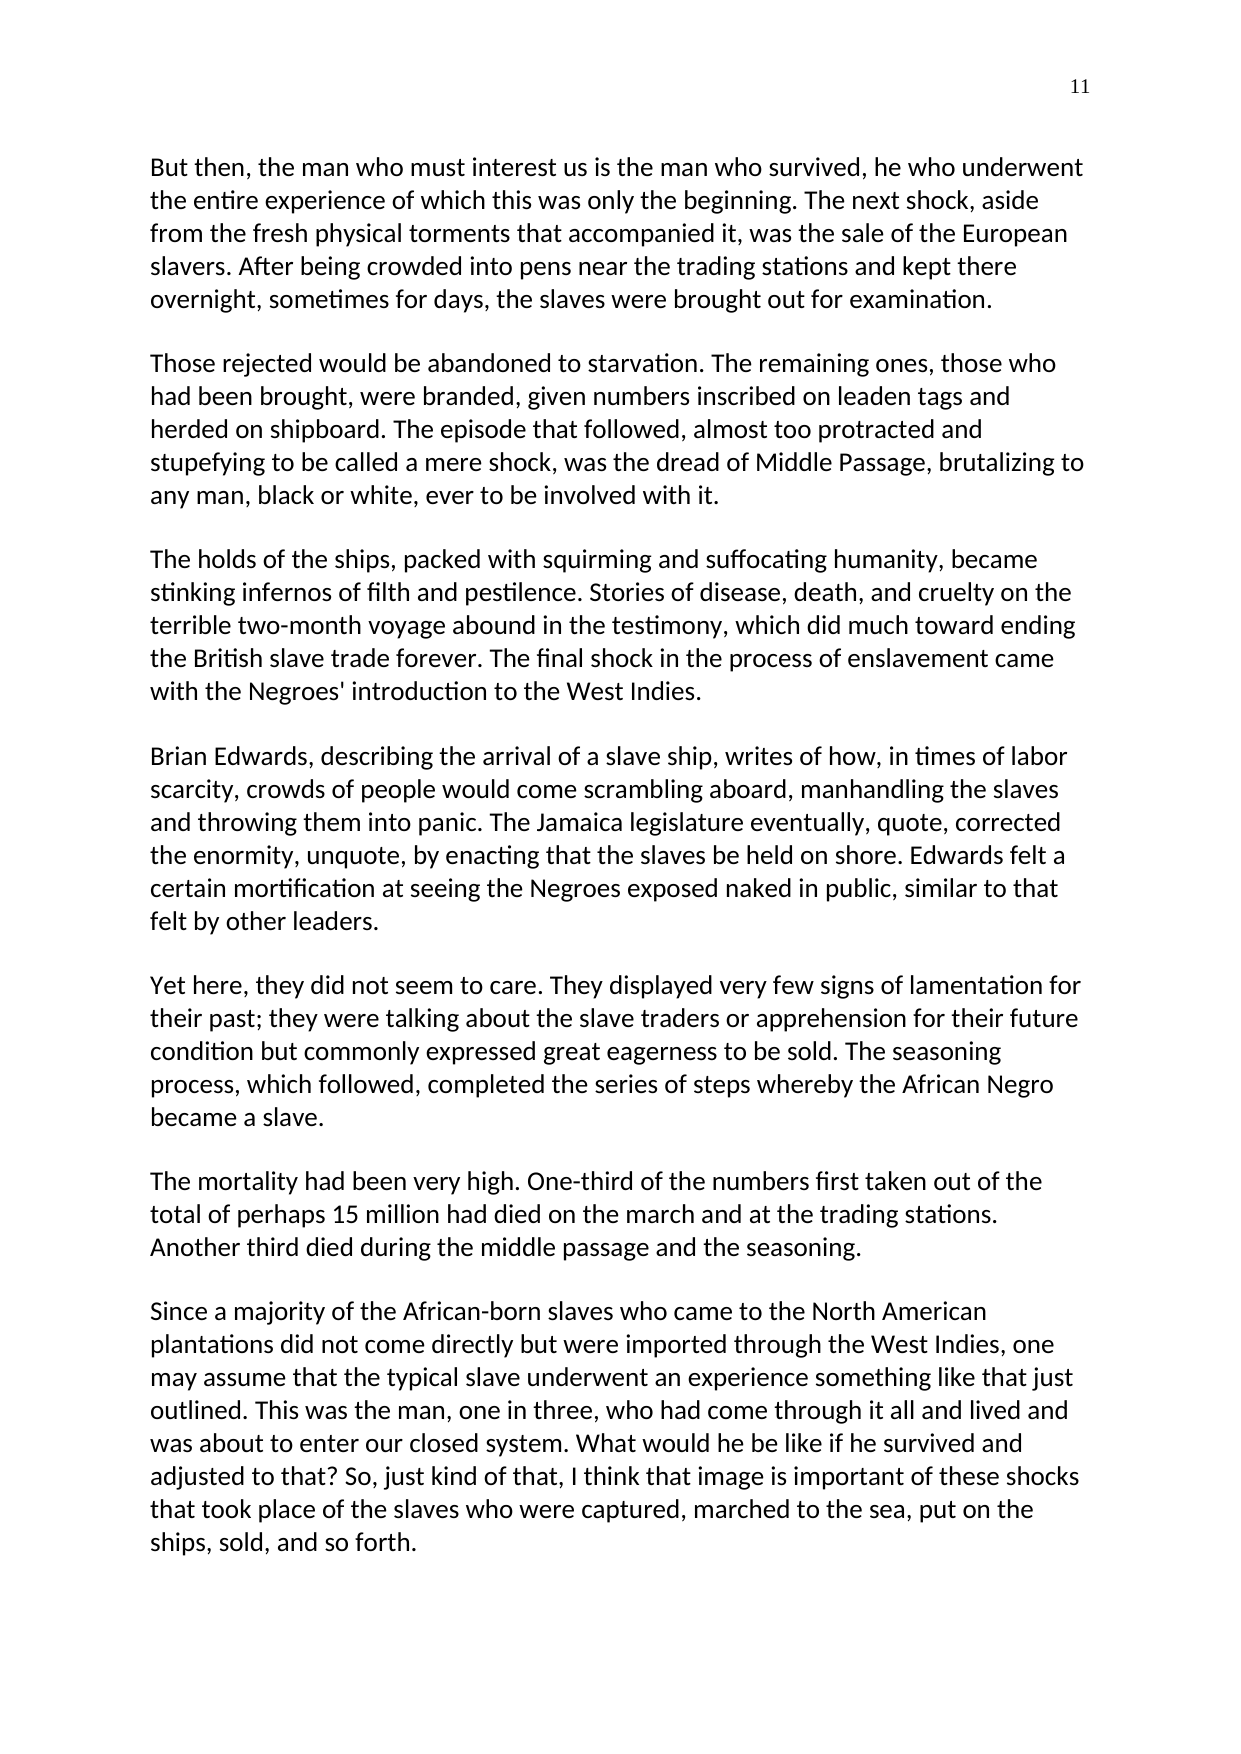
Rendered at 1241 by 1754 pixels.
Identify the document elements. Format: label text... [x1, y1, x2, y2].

text Yet here, they did not seem to care. They displayed very few signs of lamentation for their past; they were talking about the slave traders or apprehension for their future condition but commonly expressed great eagerness to be sold. The seasoning process, which followed, completed the series of steps whereby the African Negro became a slave. [150, 968, 1090, 1133]
text The mortality had been very high. One-third of the numbers first taken out of the total of perhaps 15 million had died on the march and at the trading stations. Another third died during the middle passage and the seasoning. [150, 1164, 1090, 1263]
text The holds of the ships, packed with squirming and suffocating humanity, became stinking infernos of filth and pestilence. Stories of disease, death, and cruelty on the terrible two-month voyage abound in the testimony, which did much toward ending the British slave trade forever. The final shock in the process of enslavement came with the Negroes' introduction to the West Indies. [150, 542, 1090, 708]
text Brian Edwards, describing the arrival of a slave ship, writes of how, in times of labor scarcity, crowds of people would come scrambling aboard, manhandling the slaves and throwing them into panic. The Jamaica legislature eventually, quote, corrected the enormity, unquote, by enacting that the slaves be held on shore. Edwards felt a certain mortification at seeing the Negroes exposed naked in public, similar to that felt by other leaders. [150, 739, 1090, 937]
text Since a majority of the African-born slaves who came to the North American plantations did not come directly but were imported through the West Indies, one may assume that the typical slave underwent an experience something like that just outlined. This was the man, one in three, who had come through it all and lived and was about to enter our closed system. What would he be like if he survived and adjusted to that? So, just kind of that, I think that image is important of these shocks that took place of the slaves who were captured, marched to the sea, put on the ships, sold, and so forth. [150, 1294, 1090, 1559]
text Those rejected would be abandoned to starvation. The remaining ones, those who had been brought, were branded, given numbers inscribed on leaden tags and herded on shipboard. The episode that followed, almost too protracted and stupefying to be called a mere shock, was the dread of Middle Passage, brutalizing to any man, black or white, ever to be involved with it. [150, 346, 1090, 511]
text But then, the man who must interest us is the man who survived, he who underwent the entire experience of which this was only the beginning. The next shock, aside from the fresh physical torments that accompanied it, was the sale of the European slavers. After being crowded into pens near the trading stations and kept there overnight, sometimes for days, the slaves were brought out for examination. [150, 150, 1090, 315]
